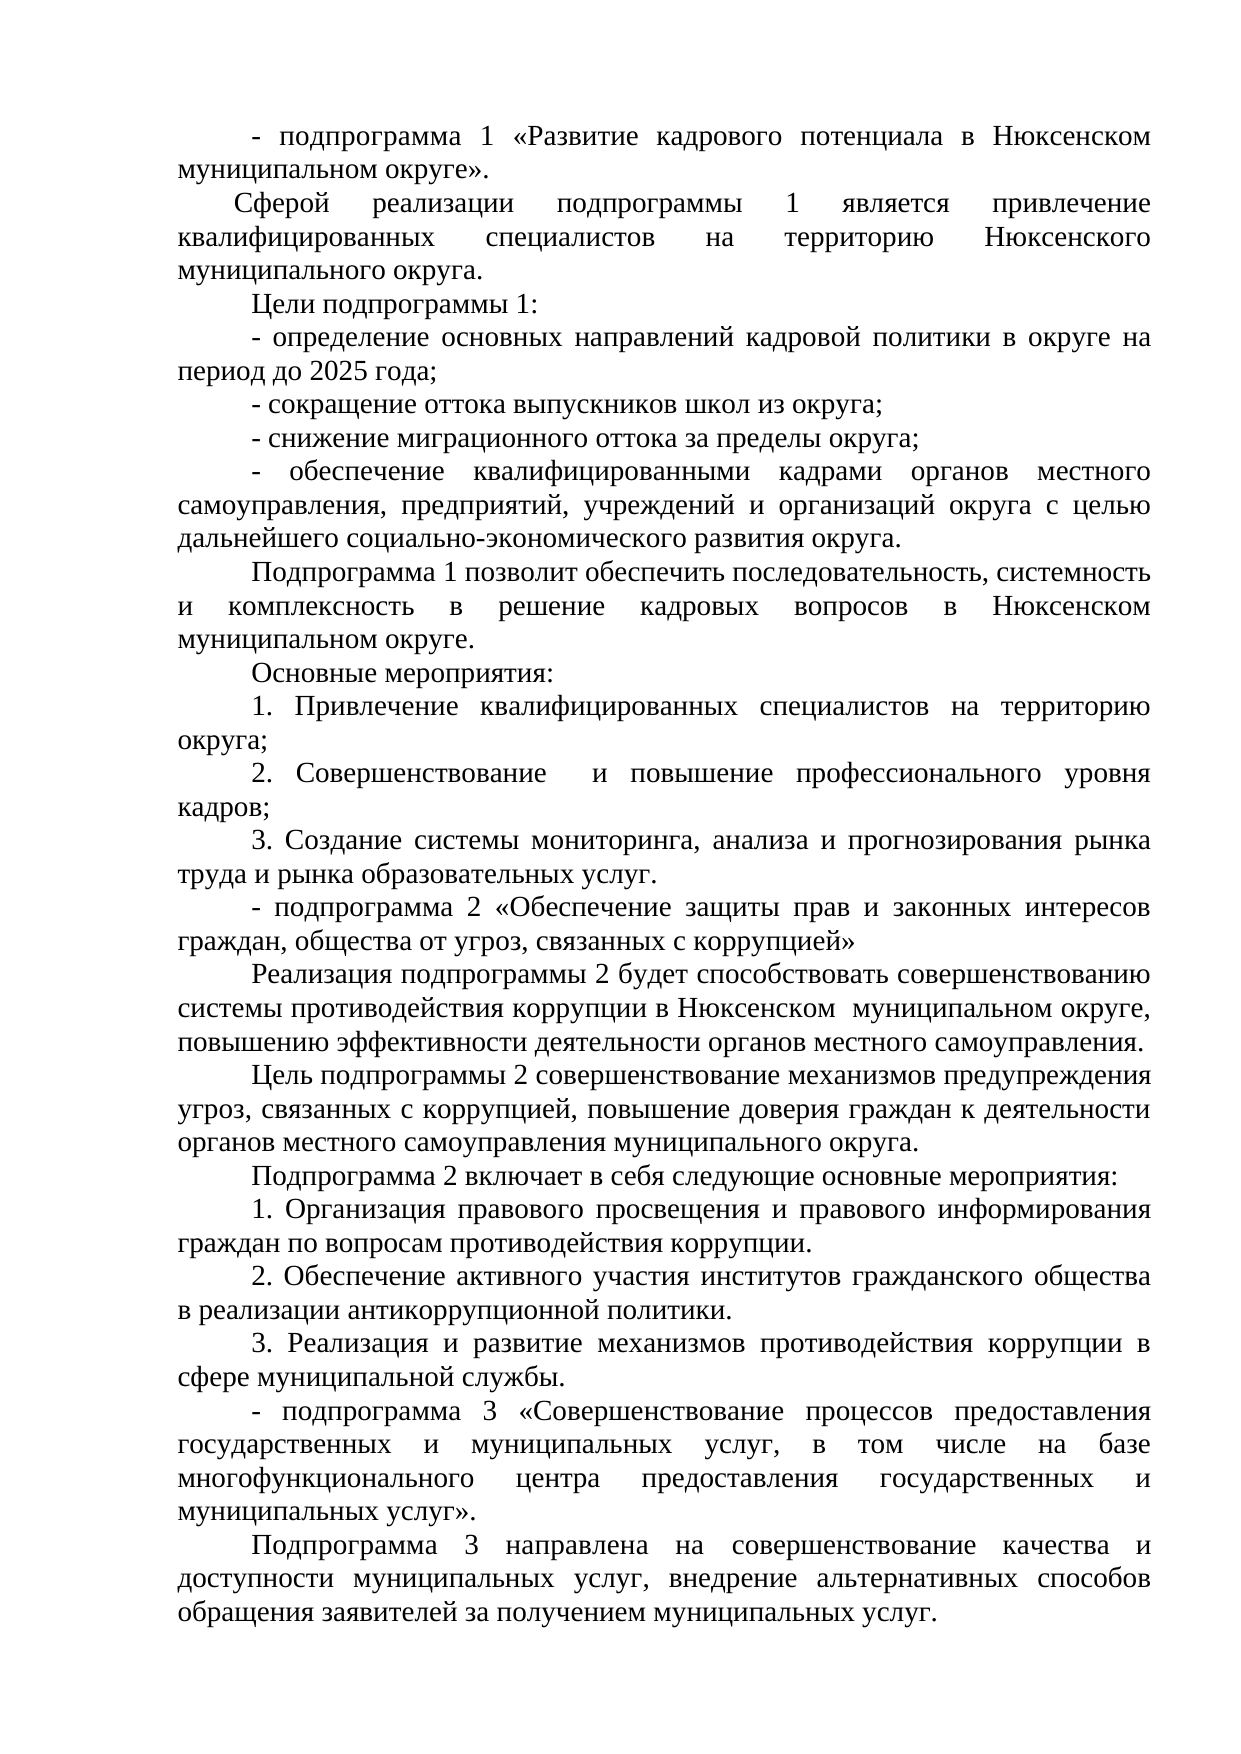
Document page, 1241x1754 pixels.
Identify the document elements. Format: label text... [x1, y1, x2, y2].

text 1. Организация правового просвещения и правового информирования граждан по вопросам противодействия коррупции. [177, 1191, 1152, 1258]
text 2. Обеспечение активного участия институтов гражданского общества в реализации антикоррупционной политики. [177, 1258, 1152, 1326]
text - снижение миграционного оттока за пределы округа; [177, 420, 1152, 453]
text - сокращение оттока выпускников школ из округа; [177, 386, 1152, 420]
text Подпрограмма 1 позволит обеспечить последовательность, системность и комплексность в решение кадровых вопросов в Нюксенском муниципальном округе. [177, 554, 1152, 655]
text Основные мероприятия: [177, 655, 1152, 688]
text Подпрограмма 2 включает в себя следующие основные мероприятия: [177, 1158, 1152, 1191]
text Реализация подпрограммы 2 будет способствовать совершенствованию системы противодействия коррупции в Нюксенском муниципальном округе, повышению эффективности деятельности органов местного самоуправления. [177, 957, 1152, 1057]
text Сферой реализации подпрограммы 1 является привлечение квалифицированных специалистов на территорию Нюксенского муниципального округа. [177, 185, 1152, 286]
text - подпрограмма 2 «Обеспечение защиты прав и законных интересов граждан, общества от угроз, связанных с коррупцией» [177, 889, 1152, 957]
text Цели подпрограммы 1: [177, 286, 1152, 319]
text Цель подпрограммы 2 совершенствование механизмов предупреждения угроз, связанных с коррупцией, повышение доверия граждан к деятельности органов местного самоуправления муниципального округа. [177, 1057, 1152, 1158]
text - обеспечение квалифицированными кадрами органов местного самоуправления, предприятий, учреждений и организаций округа с целью дальнейшего социально-экономического развития округа. [177, 453, 1152, 554]
text 3. Реализация и развитие механизмов противодействия коррупции в сфере муниципальной службы. [177, 1326, 1152, 1393]
text 1. Привлечение квалифицированных специалистов на территорию округа; [177, 688, 1152, 755]
text - определение основных направлений кадровой политики в округе на период до 2025 года; [177, 319, 1152, 386]
text 2. Совершенствование и повышение профессионального уровня кадров; [177, 755, 1152, 822]
text - подпрограмма 1 «Развитие кадрового потенциала в Нюксенском муниципальном округе». [177, 118, 1152, 185]
text Подпрограмма 3 направлена на совершенствование качества и доступности муниципальных услуг, внедрение альтернативных способов обращения заявителей за получением муниципальных услуг. [177, 1527, 1152, 1627]
text 3. Создание системы мониторинга, анализа и прогнозирования рынка труда и рынка образовательных услуг. [177, 822, 1152, 889]
text - подпрограмма 3 «Совершенствование процессов предоставления государственных и муниципальных услуг, в том числе на базе многофункционального центра предоставления государственных и муниципальных услуг». [177, 1393, 1152, 1527]
